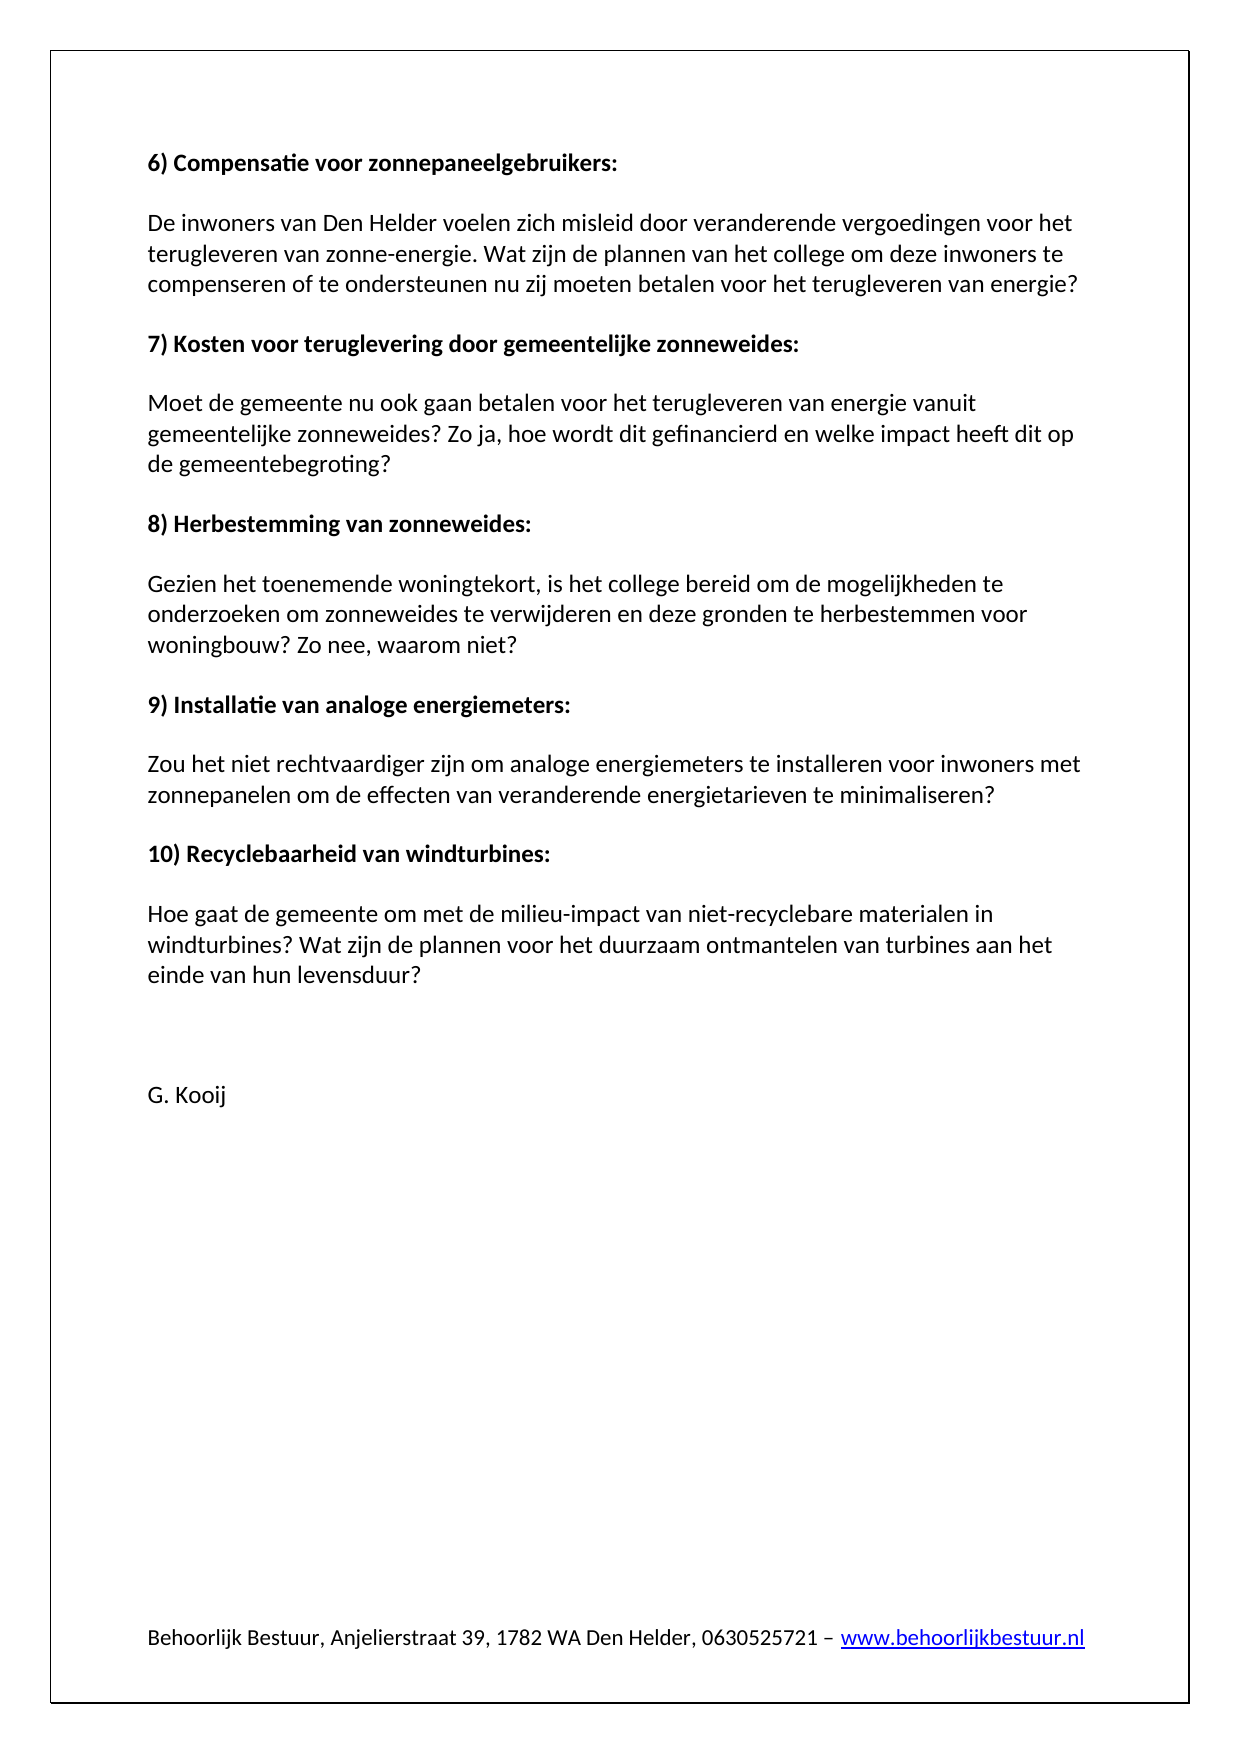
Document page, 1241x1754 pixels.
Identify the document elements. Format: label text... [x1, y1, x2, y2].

text Zou het niet rechtvaardiger zijn om analoge energiemeters te installeren voor inwoners met zonnepanelen om de effecten van veranderende energietarieven te minimaliseren? [147, 748, 1092, 809]
text 8) Herbestemming van zonneweides: [147, 508, 1092, 539]
text Gezien het toenemende woningtekort, is het college bereid om de mogelijkheden te onderzoeken om zonneweides te verwijderen en deze gronden te herbestemmen voor woningbouw? Zo nee, waarom niet? [147, 568, 1092, 659]
text De inwoners van Den Helder voelen zich misleid door veranderende vergoedingen voor het terugleveren van zonne-energie. Wat zijn de plannen van het college om deze inwoners te compenseren of te ondersteunen nu zij moeten betalen voor het terugleveren van energie? [147, 207, 1092, 299]
text 7) Kosten voor teruglevering door gemeentelijke zonneweides: [147, 328, 1092, 358]
text Hoe gaat de gemeente om met de milieu-impact van niet-recyclebare materialen in windturbines? Wat zijn de plannen voor het duurzaam ontmantelen van turbines aan het einde van hun levensduur? [147, 898, 1092, 990]
text 10) Recyclebaarheid van windturbines: [147, 839, 1092, 869]
text G. Kooij [147, 1079, 1092, 1109]
text 9) Installatie van analoge energiemeters: [147, 689, 1092, 719]
text 6) Compensatie voor zonnepaneelgebruikers: [147, 147, 1092, 178]
text Moet de gemeente nu ook gaan betalen voor het terugleveren van energie vanuit gemeentelijke zonneweides? Zo ja, hoe wordt dit gefinancierd en welke impact heeft dit op de gemeentebegroting? [147, 388, 1092, 479]
